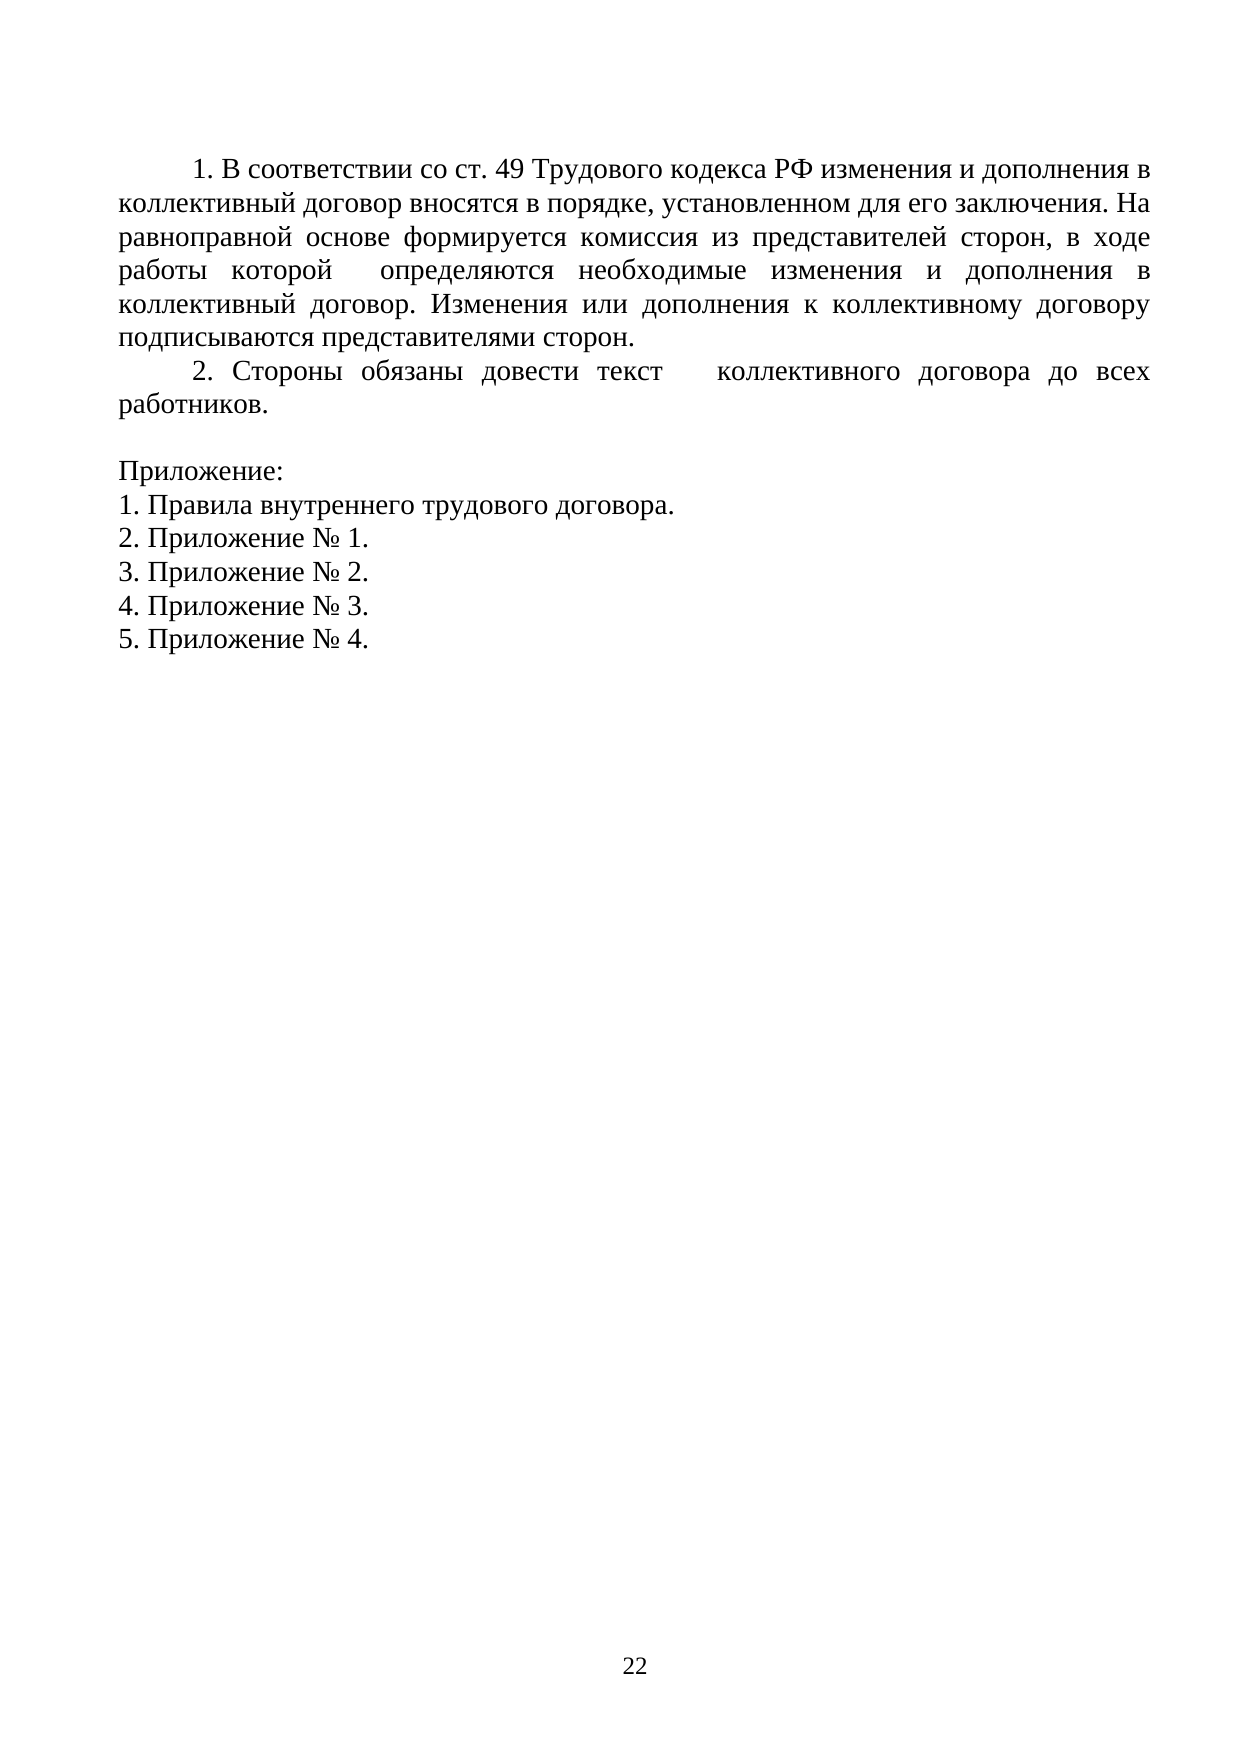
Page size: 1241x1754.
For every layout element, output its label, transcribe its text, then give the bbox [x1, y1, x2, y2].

text 5. Приложение № 4. [118, 621, 1152, 655]
text 1. В соответствии со ст. 49 Трудового кодекса РФ изменения и дополнения в коллективный договор вносятся в порядке, установленном для его заключения. На равноправной основе формируется комиссия из представителей сторон, в ходе работы которой определяются необходимые изменения и дополнения в коллективный договор. Изменения или дополнения к коллективному договору подписываются представителями сторон. [118, 152, 1152, 353]
text 4. Приложение № 3. [118, 588, 1152, 621]
text 1. Правила внутреннего трудового договора. [118, 487, 1152, 521]
text 2. Приложение № 1. [118, 521, 1152, 554]
text 2. Стороны обязаны довести текст коллективного договора до всех работников. [118, 353, 1152, 420]
text Приложение: [118, 453, 1152, 487]
text 3. Приложение № 2. [118, 554, 1152, 588]
